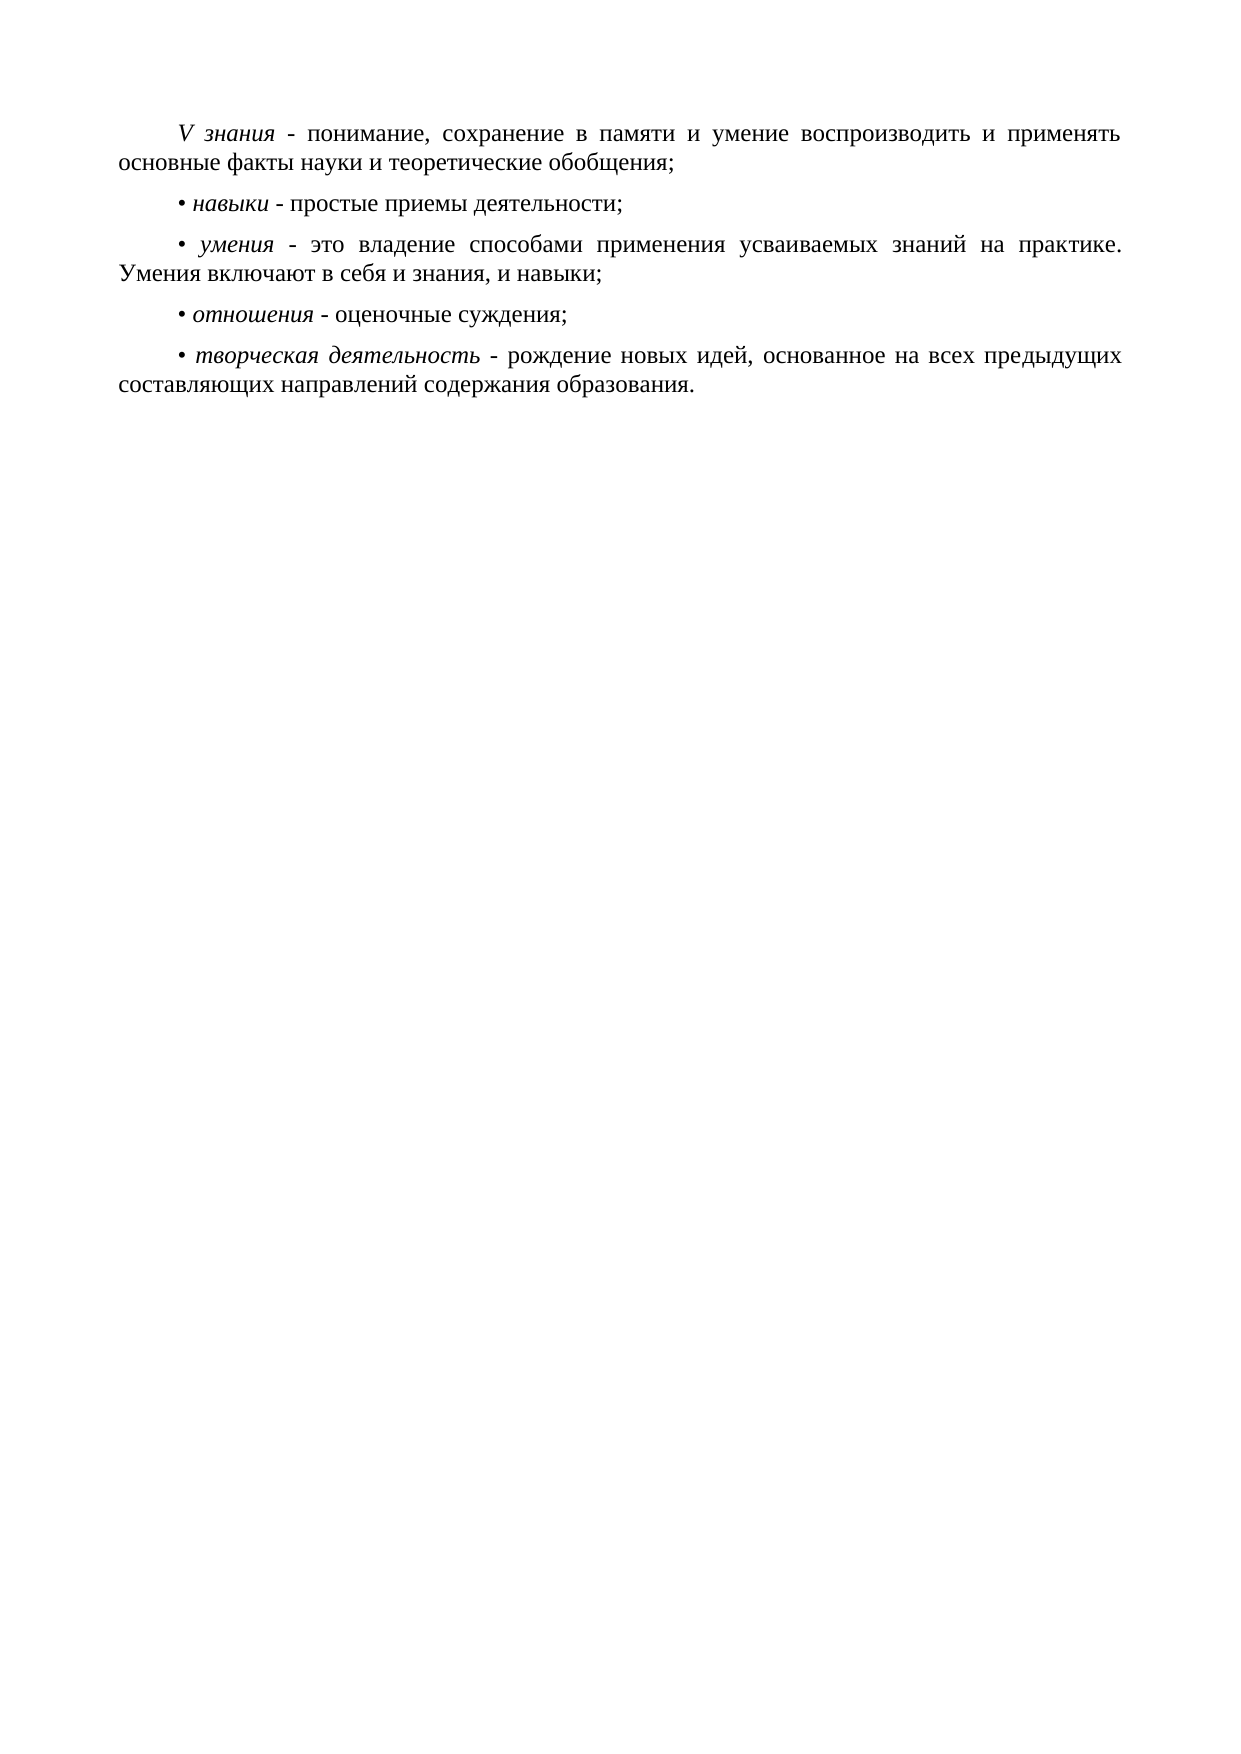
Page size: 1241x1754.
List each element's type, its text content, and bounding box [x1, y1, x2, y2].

text • отношения - оценочные суждения; [118, 299, 1122, 328]
text V знания - понимание, сохранение в памяти и умение воспроизводить и применять основные факты науки и теоретические обобщения; [118, 118, 1122, 176]
text • навыки - простые приемы деятельности; [118, 188, 1122, 217]
text • умения - это владение способами применения усваиваемых знаний на практике. Умения включают в себя и знания, и навыки; [118, 229, 1122, 287]
text • творческая деятельность - рождение новых идей, основанное на всех предыдущих составляющих направлений содержания образования. [118, 341, 1122, 398]
